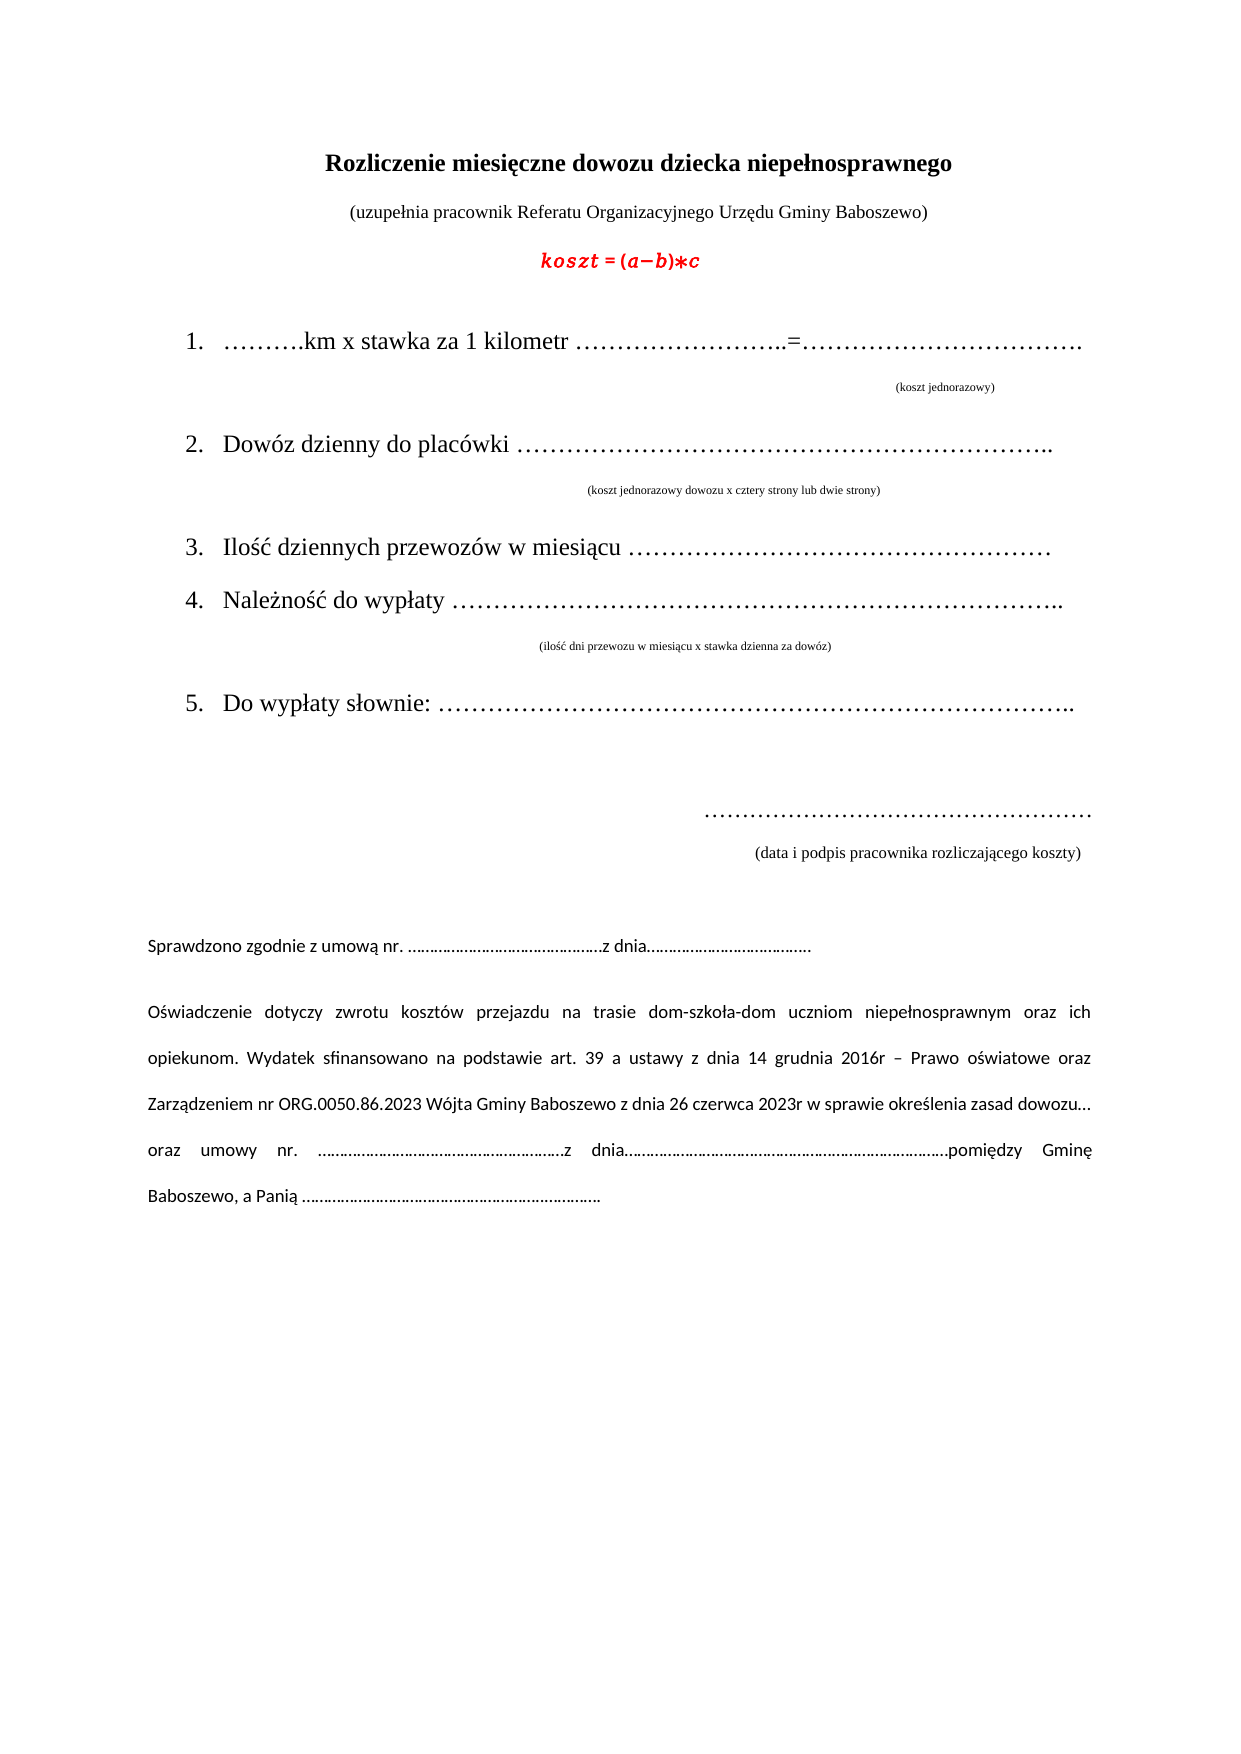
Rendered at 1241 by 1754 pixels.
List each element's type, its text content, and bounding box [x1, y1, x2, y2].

list ……….km x stawka za 1 kilometr ……………………..=……………………………. [185, 326, 1093, 355]
text Rozliczenie miesięczne dowozu dziecka niepełnosprawnego [185, 148, 1093, 176]
list Dowóz dzienny do placówki ……………………………………………………….. [185, 429, 1093, 458]
text Sprawdzono zgodnie z umową nr. ………………………………………z dnia……………………………….. [148, 934, 1093, 957]
list Do wypłaty słownie: ………………………………………………………………….. [185, 688, 1093, 717]
list Należność do wypłaty ……………………………………………………………….. [185, 586, 1093, 614]
text …………………………………………… [148, 796, 1093, 822]
text (koszt jednorazowy dowozu x cztery strony lub dwie strony) [223, 483, 1093, 507]
list Ilość dziennych przewozów w miesiącu …………………………………………… [185, 532, 1093, 561]
text (uzupełnia pracownik Referatu Organizacyjnego Urzędu Gminy Baboszewo) [185, 201, 1093, 223]
text Oświadczenie dotyczy zwrotu kosztów przejazdu na trasie dom-szkoła-dom uczniom niepełnosprawnym oraz ich opiekunom. Wydatek sfinansowano na podstawie art. 39 a ustawy z dnia 14 grudnia 2016r – Prawo oświatowe oraz Zarządzeniem nr ORG.0050.86.2023 Wójta Gminy Baboszewo z dnia 26 czerwca 2023r w sprawie określenia zasad dowozu… oraz umowy nr. …………………………………………………z dnia…………………………………………………………………pomiędzy Gminę Baboszewo, a Panią ………………………………………………..…………. [148, 1001, 1093, 1207]
text 𝑘𝑜𝑠𝑧𝑡 = (𝑎−𝑏)∗𝑐 [148, 247, 1093, 273]
text (data i podpis pracownika rozliczającego koszty) [148, 843, 1093, 862]
text (ilość dni przewozu w miesiącu x stawka dzienna za dowóz) [223, 639, 1093, 663]
text (koszt jednorazowy) [223, 380, 1093, 404]
